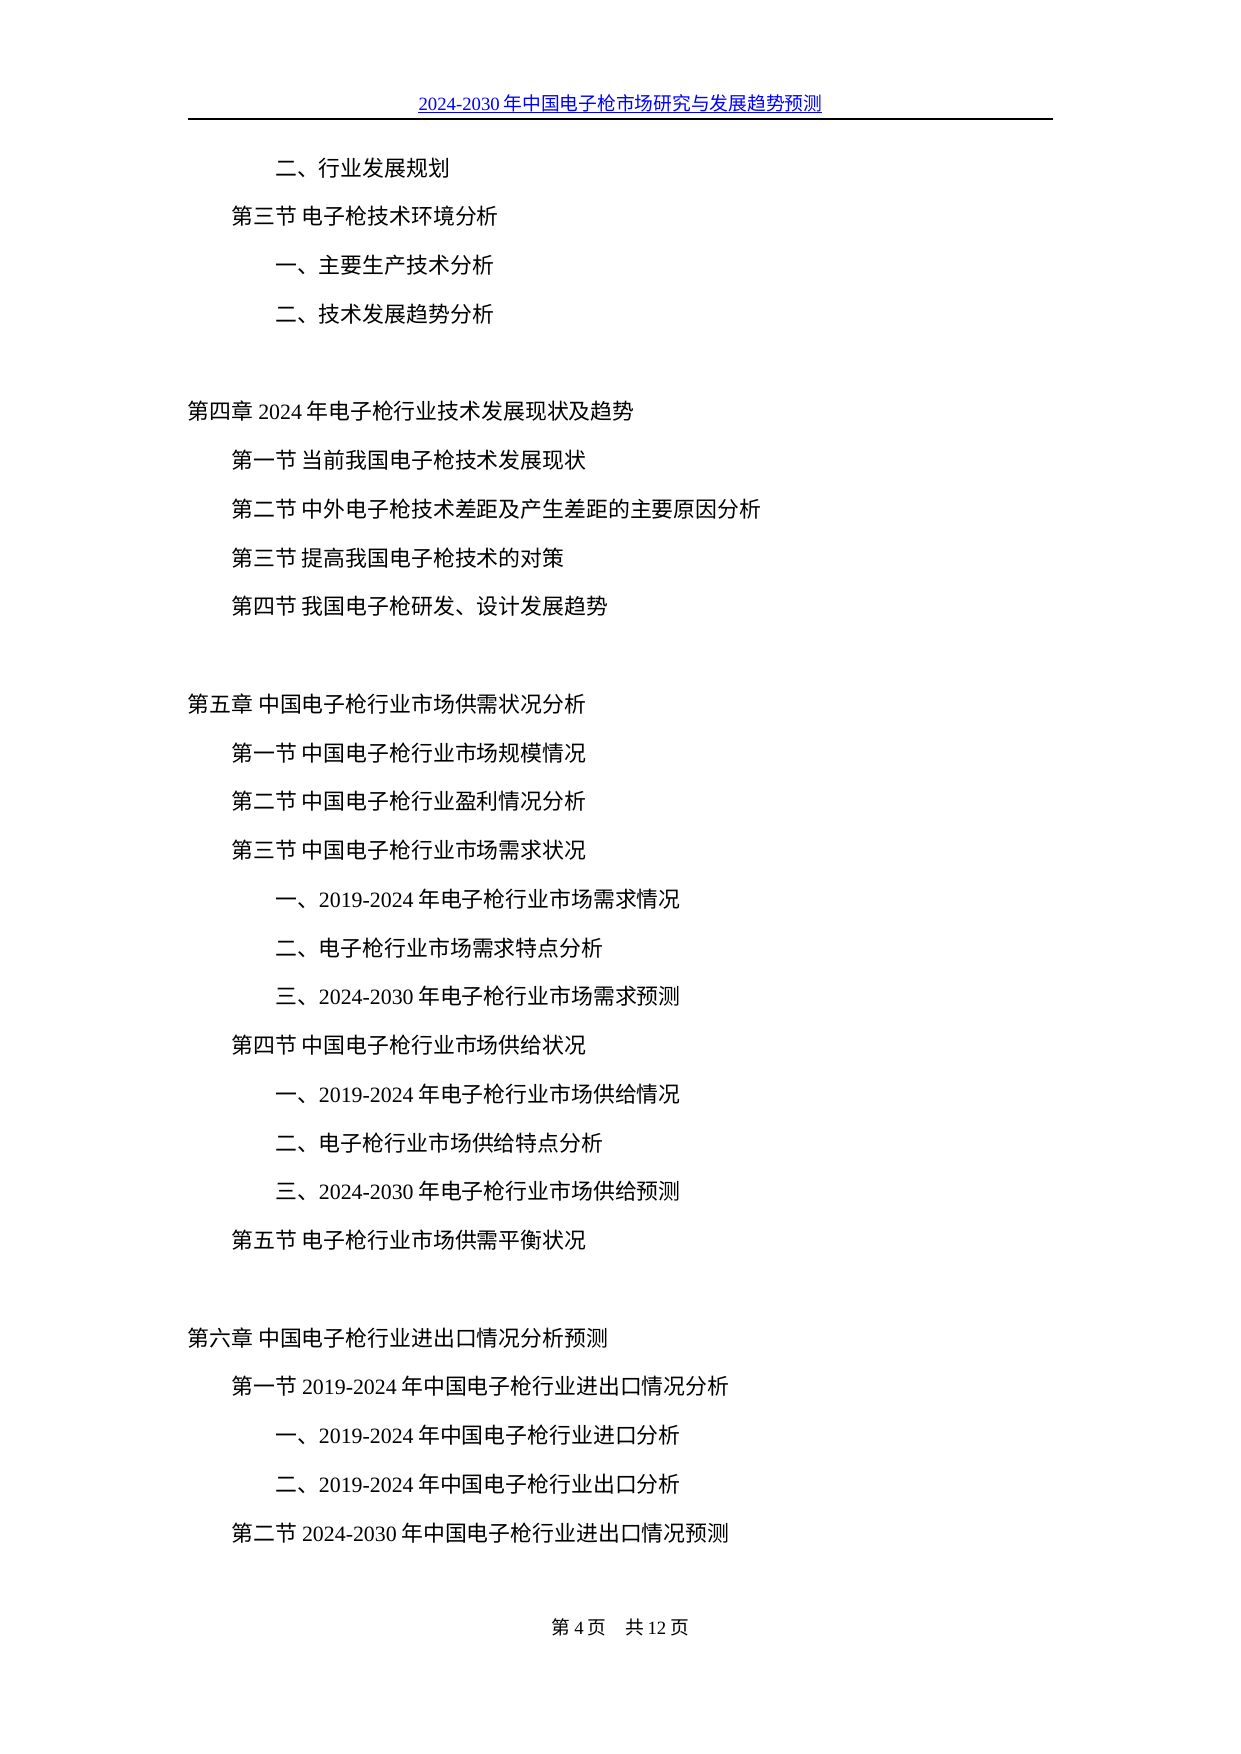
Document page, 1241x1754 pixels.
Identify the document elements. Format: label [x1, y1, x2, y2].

text [187, 150, 1053, 1548]
